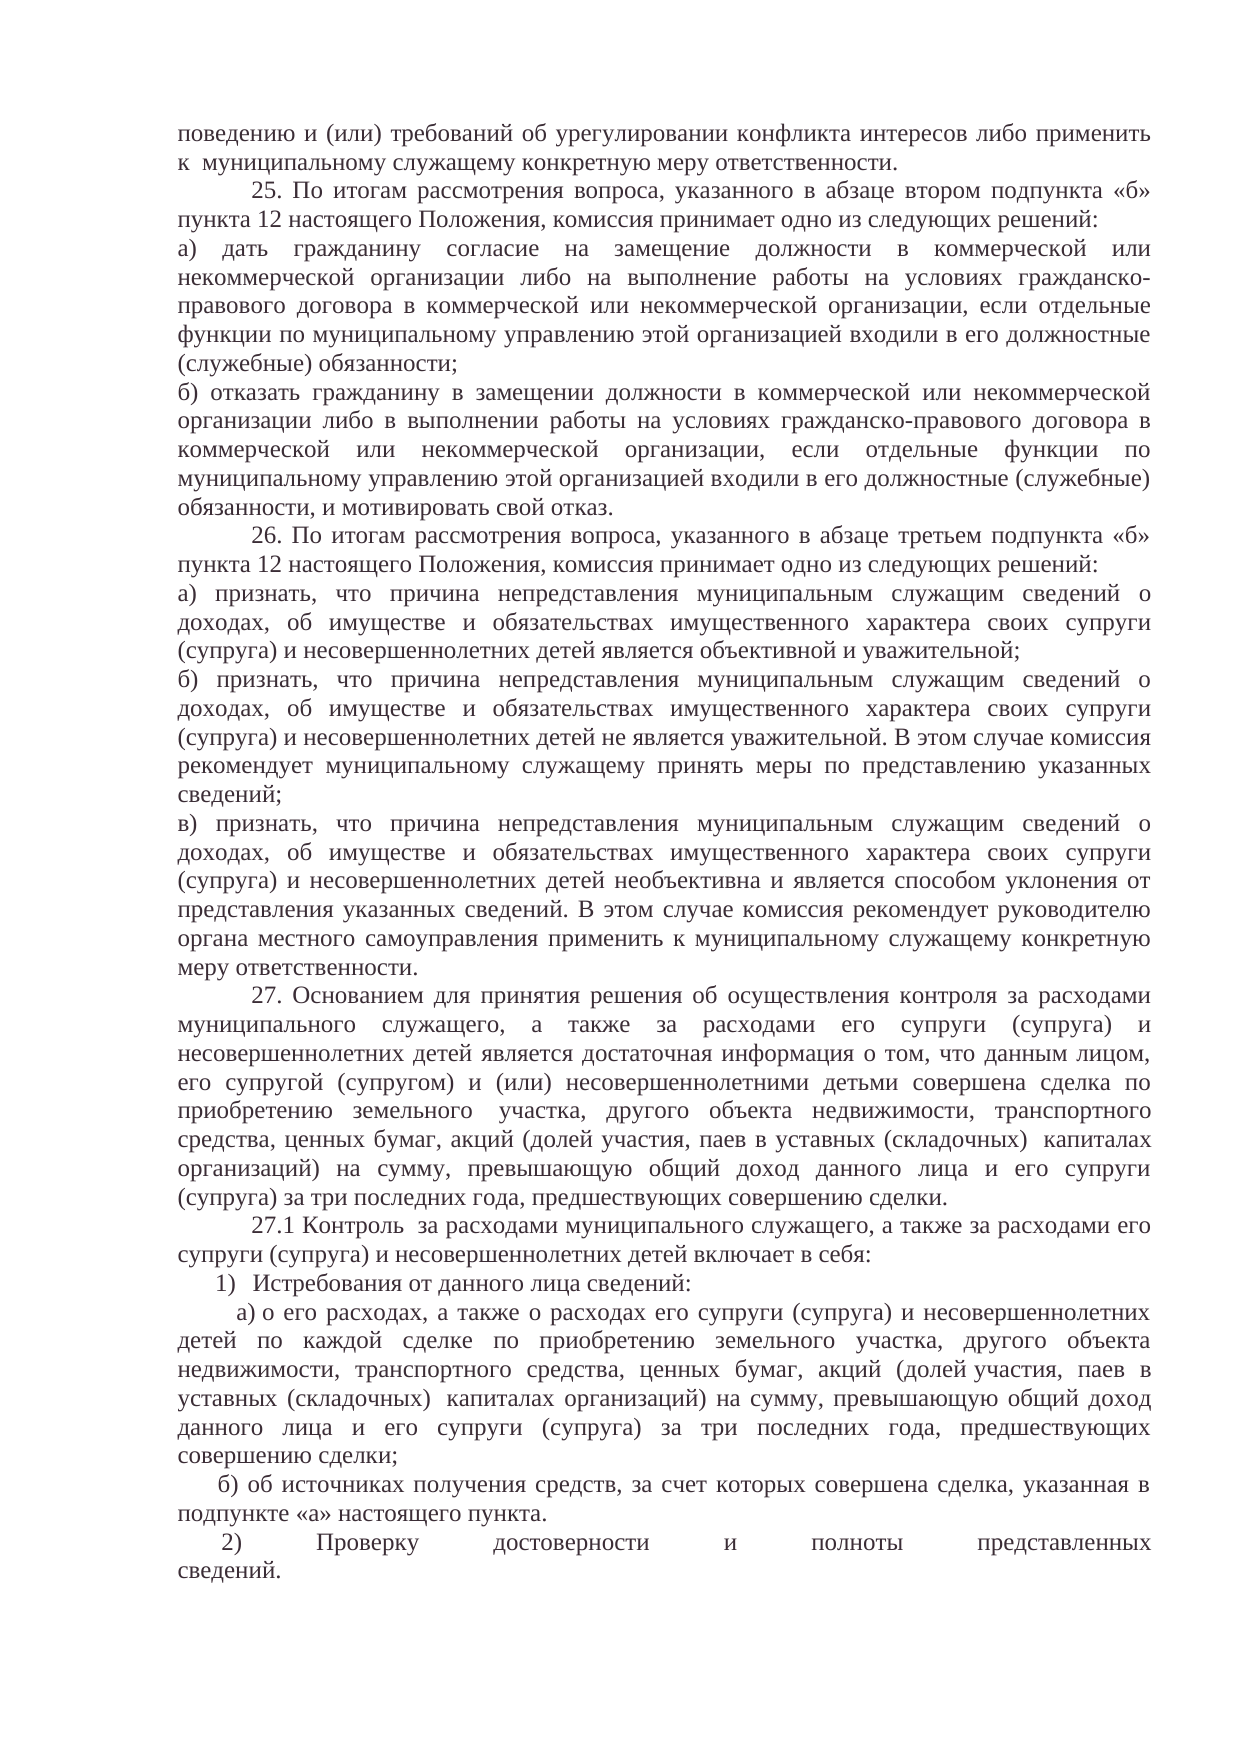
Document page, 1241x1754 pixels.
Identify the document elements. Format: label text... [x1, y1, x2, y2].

text а) дать гражданину согласие на замещение должности в коммерческой или некоммерческой организации либо на выполнение работы на условиях гражданско-правового договора в коммерческой или некоммерческой организации, если отдельные функции по муниципальному управлению этой организацией входили в его должностные (служебные) обязанности; [177, 233, 1152, 377]
text 25. По итогам рассмотрения вопроса, указанного в абзаце втором подпункта «б» пункта 12 настоящего Положения, комиссия принимает одно из следующих решений: [177, 176, 1152, 233]
text 27.1 Контроль за расходами муниципального служащего, а также за расходами его супруги (супруга) и несовершеннолетних детей включает в себя: [177, 1211, 1152, 1268]
text б) признать, что причина непредставления муниципальным служащим сведений о доходах, об имуществе и обязательствах имущественного характера своих супруги (супруга) и несовершеннолетних детей не является уважительной. В этом случае комиссия рекомендует муниципальному служащему принять меры по представлению указанных сведений; [177, 664, 1152, 808]
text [177, 118, 1152, 176]
text 27. Основанием для принятия решения об осуществления контроля за расходами муниципального служащего, а также за расходами его супруги (супруга) и несовершеннолетних детей является достаточная информация о том, что данным лицом, его супругой (супругом) и (или) несовершеннолетними детьми совершена сделка по приобретению земельного участка, другого объекта недвижимости, транспортного средства, ценных бумаг, акций (долей участия, паев в уставных (складочных) капиталах организаций) на сумму, превышающую общий доход данного лица и его супруги (супруга) за три последних года, предшествующих совершению сделки. [177, 981, 1152, 1211]
text 26. По итогам рассмотрения вопроса, указанного в абзаце третьем подпункта «б» пункта 12 настоящего Положения, комиссия принимает одно из следующих решений: [177, 521, 1152, 578]
text в) признать, что причина непредставления муниципальным служащим сведений о доходах, об имуществе и обязательствах имущественного характера своих супруги (супруга) и несовершеннолетних детей необъективна и является способом уклонения от представления указанных сведений. В этом случае комиссия рекомендует руководителю органа местного самоуправления применить к муниципальному служащему конкретную меру ответственности. [177, 808, 1152, 981]
text а) признать, что причина непредставления муниципальным служащим сведений о доходах, об имуществе и обязательствах имущественного характера своих супруги (супруга) и несовершеннолетних детей является объективной и уважительной; [177, 578, 1152, 664]
text 2) Проверку достоверности и полноты представленных сведений. [177, 1527, 1152, 1584]
text б) об источниках получения средств, за счет которых совершена сделка, указанная в подпункте «а» настоящего пункта. [177, 1469, 1152, 1527]
list Истребования от данного лица сведений: [215, 1268, 1152, 1297]
text а) о его расходах, а также о расходах его супруги (супруга) и несовершеннолетних детей по каждой сделке по приобретению земельного участка, другого объекта недвижимости, транспортного средства, ценных бумаг, акций (долей участия, паев в уставных (складочных) капиталах организаций) на сумму, превышающую общий доход данного лица и его супруги (супруга) за три последних года, предшествующих совершению сделки; [177, 1297, 1152, 1469]
text б) отказать гражданину в замещении должности в коммерческой или некоммерческой организации либо в выполнении работы на условиях гражданско-правового договора в коммерческой или некоммерческой организации, если отдельные функции по муниципальному управлению этой организацией входили в его должностные (служебные) обязанности, и мотивировать свой отказ. [177, 377, 1152, 521]
